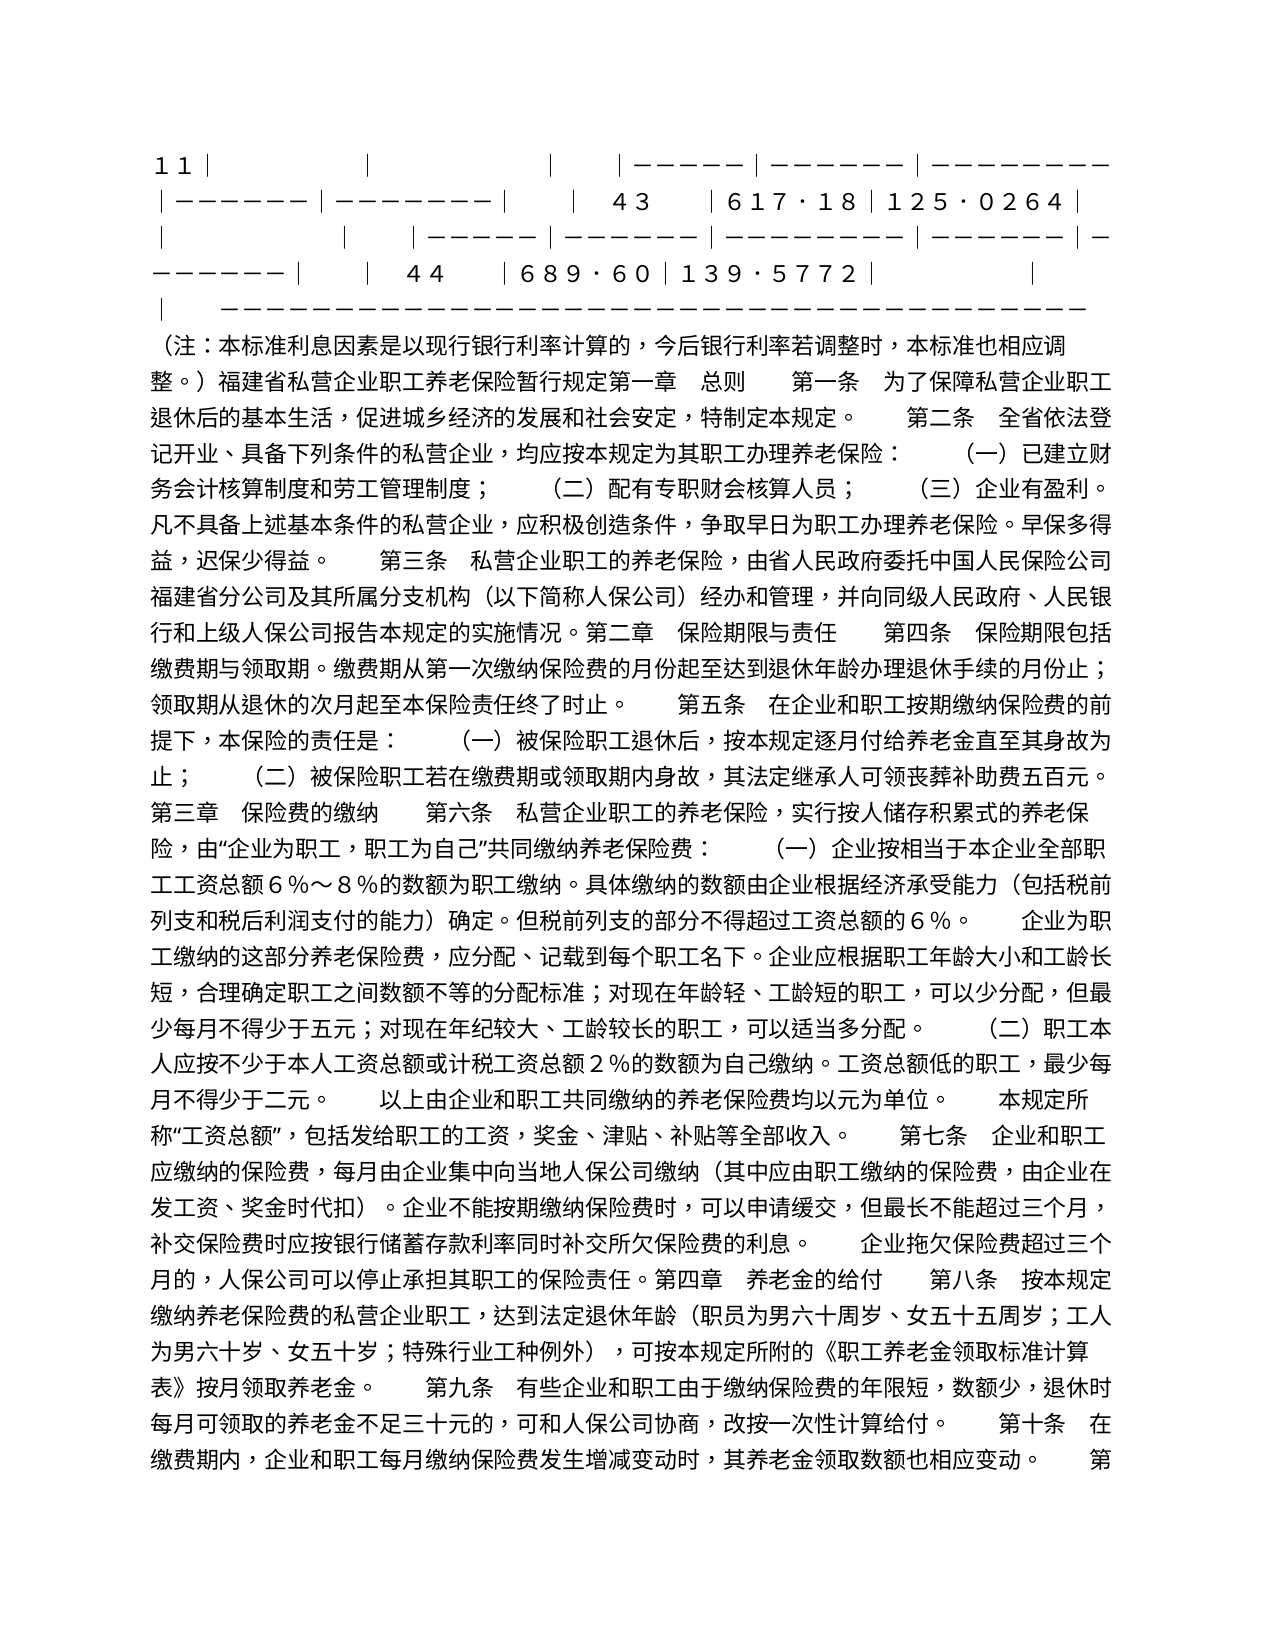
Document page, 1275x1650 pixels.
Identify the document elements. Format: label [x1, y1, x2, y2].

text [150, 150, 1125, 1475]
